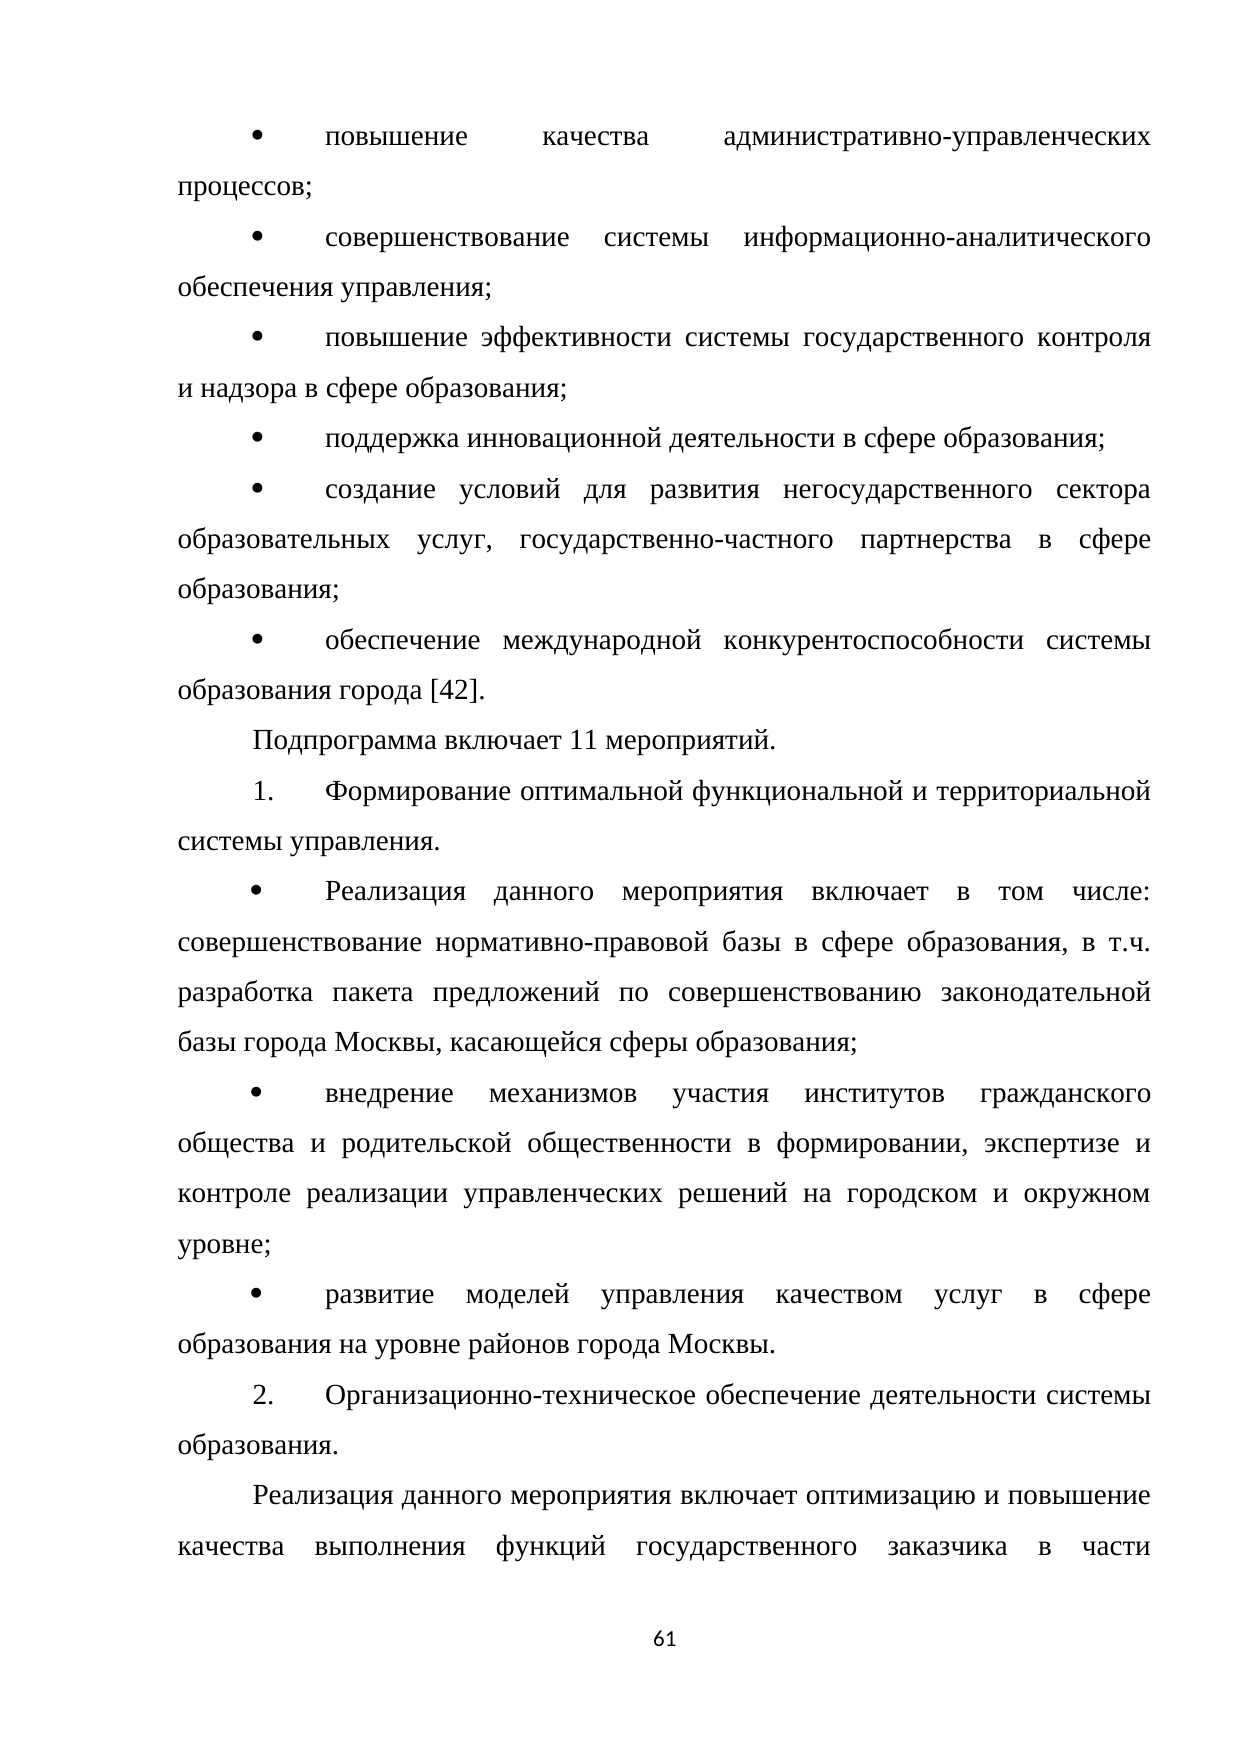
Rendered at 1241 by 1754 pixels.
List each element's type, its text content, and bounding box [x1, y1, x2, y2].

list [177, 1477, 1152, 1561]
list совершенствование системы информационно-аналитического обеспечения управления; [177, 219, 1152, 303]
list Подпрограмма включает 11 мероприятий. [177, 722, 1152, 756]
list поддержка инновационной деятельности в сфере образования; [177, 420, 1152, 454]
list 1. Формирование оптимальной функциональной и территориальной системы управления. [177, 773, 1152, 857]
list повышение качества административно-управленческих процессов; [177, 118, 1152, 202]
list Реализация данного мероприятия включает в том числе: совершенствование нормативно-правовой базы в сфере образования, в т.ч. разработка пакета предложений по совершенствованию законодательной базы города Москвы, касающейся сферы образования; [177, 873, 1152, 1058]
list создание условий для развития негосударственного сектора образовательных услуг, государственно-частного партнерства в сфере образования; [177, 471, 1152, 605]
list развитие моделей управления качеством услуг в сфере образования на уровне районов города Москвы. [177, 1276, 1152, 1360]
list внедрение механизмов участия институтов гражданского общества и родительской общественности в формировании, экспертизе и контроле реализации управленческих решений на городском и окружном уровне; [177, 1075, 1152, 1259]
list 2. Организационно-техническое обеспечение деятельности системы образования. [177, 1377, 1152, 1461]
list повышение эффективности системы государственного контроля и надзора в сфере образования; [177, 319, 1152, 403]
list обеспечение международной конкурентоспособности системы образования города [42]. [177, 622, 1152, 706]
